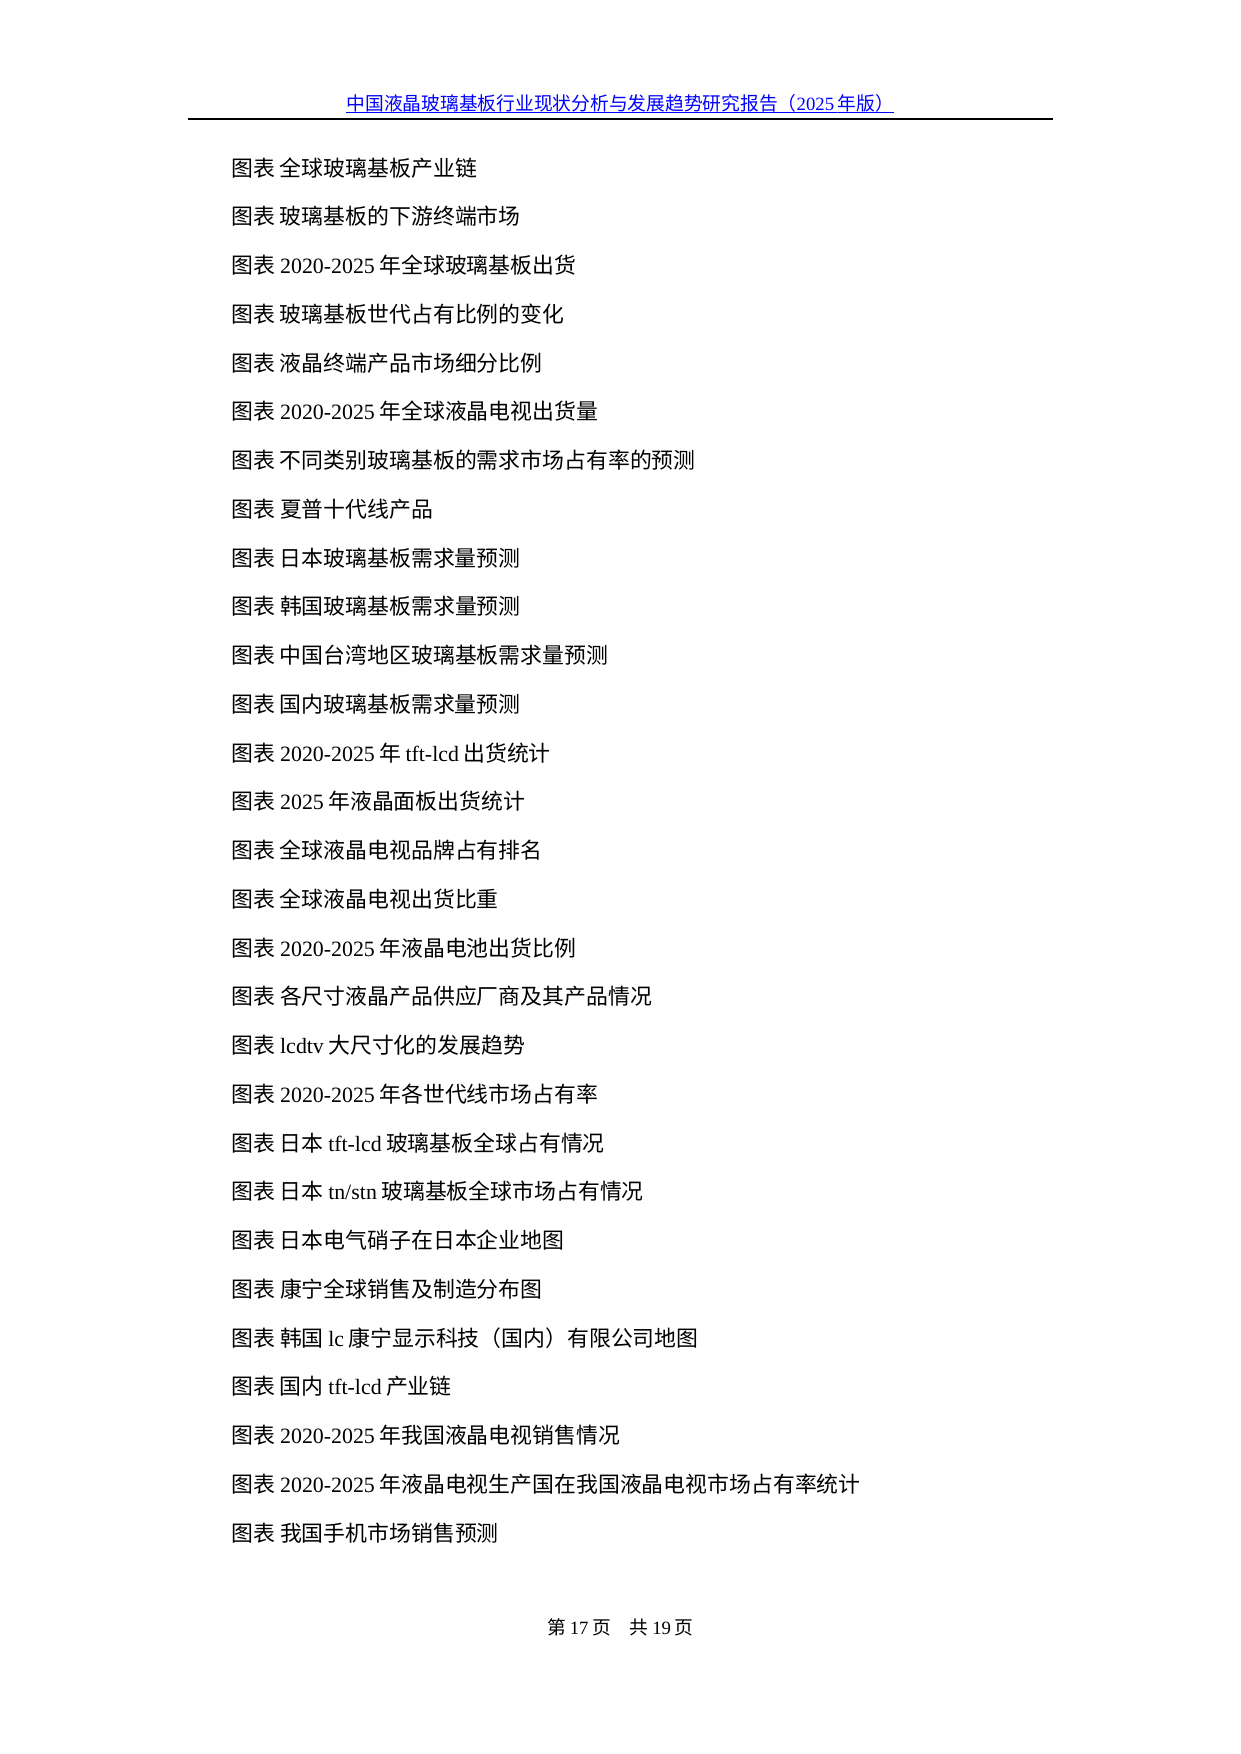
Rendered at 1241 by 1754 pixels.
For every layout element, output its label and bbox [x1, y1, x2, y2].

text [187, 150, 1053, 1548]
